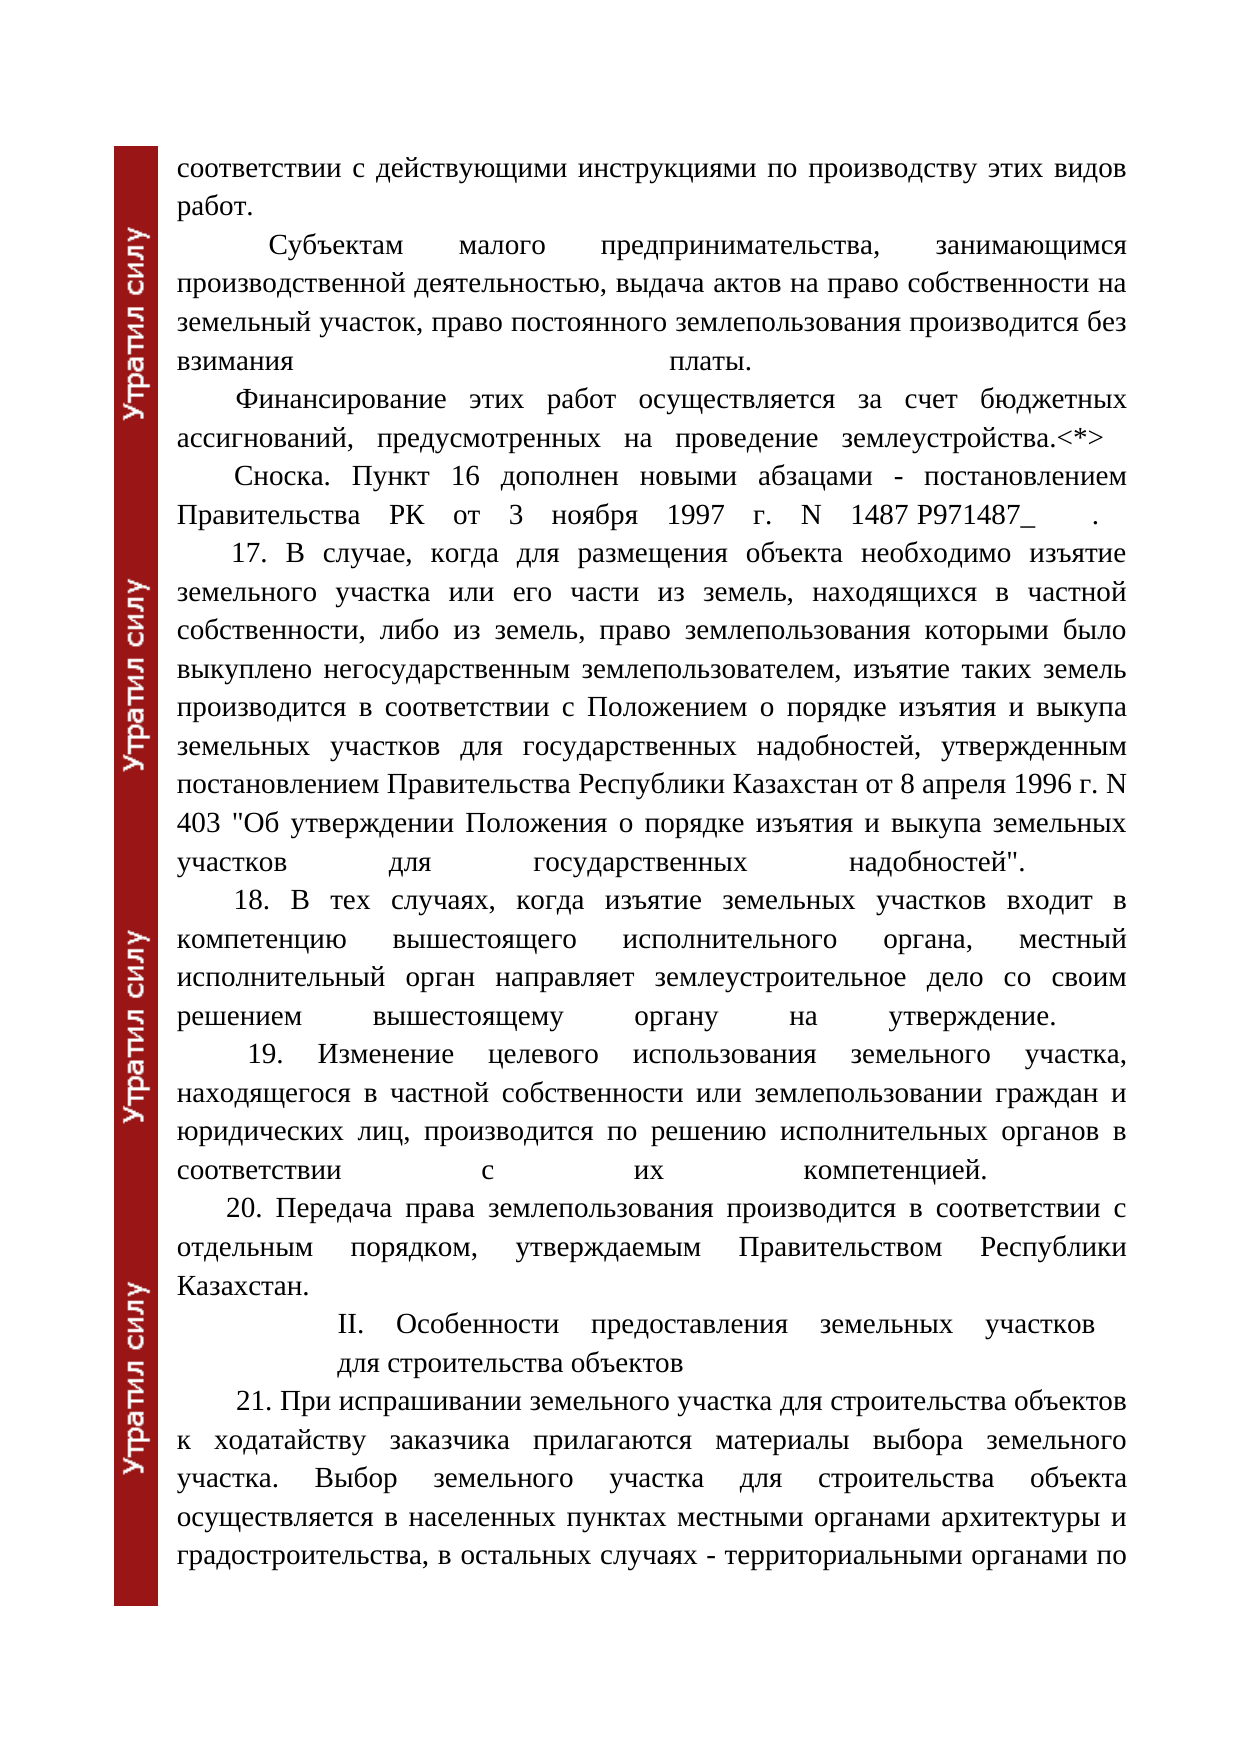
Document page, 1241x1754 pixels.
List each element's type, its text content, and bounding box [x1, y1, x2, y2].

picture [114, 1571, 158, 1606]
picture [114, 1378, 158, 1383]
text II. Особенности предоставления земельных участков для строительства объектов [112, 1306, 1128, 1378]
picture [114, 146, 158, 150]
picture [114, 1301, 158, 1306]
